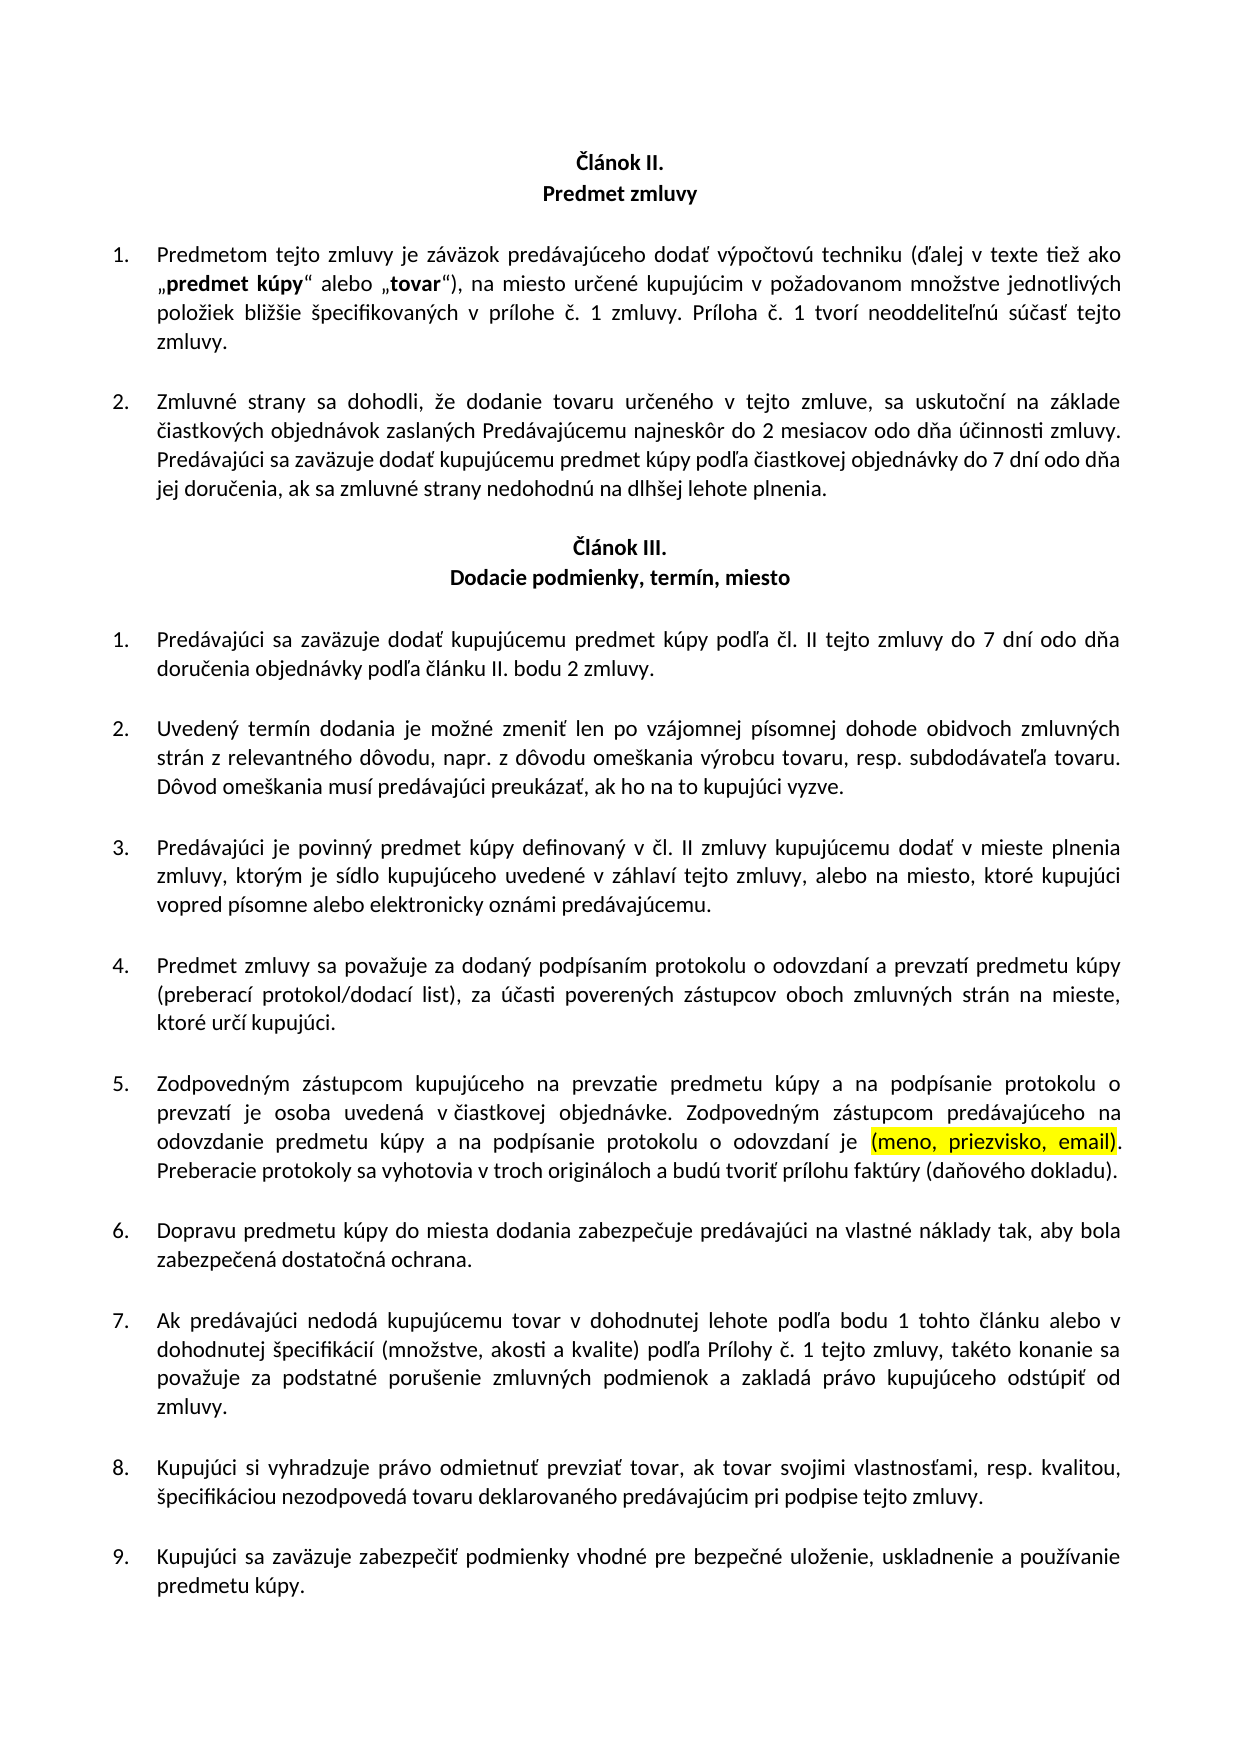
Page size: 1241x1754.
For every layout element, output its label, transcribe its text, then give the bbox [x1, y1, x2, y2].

text Článok II. [118, 148, 1122, 176]
list Predávajúci sa zaväzuje dodať kupujúcemu predmet kúpy podľa čl. II tejto zmluvy do 7 dní odo dňa doručenia objednávky podľa článku II. bodu 2 zmluvy. [112, 625, 1123, 682]
list Predmetom tejto zmluvy je záväzok predávajúceho dodať výpočtovú techniku (ďalej v texte tiež ako „predmet kúpy“ alebo „tovar“), na miesto určené kupujúcim v požadovanom množstve jednotlivých položiek bližšie špecifikovaných v prílohe č. 1 zmluvy. Príloha č. 1 tvorí neoddeliteľnú súčasť tejto zmluvy. [112, 240, 1123, 355]
text Dodacie podmienky, termín, miesto [118, 563, 1122, 591]
list Kupujúci si vyhradzuje právo odmietnuť prevziať tovar, ak tovar svojimi vlastnosťami, resp. kvalitou, špecifikáciou nezodpovedá tovaru deklarovaného predávajúcim pri podpise tejto zmluvy. [112, 1453, 1123, 1510]
list Ak predávajúci nedodá kupujúcemu tovar v dohodnutej lehote podľa bodu 1 tohto článku alebo v dohodnutej špecifikácií (množstve, akosti a kvalite) podľa Prílohy č. 1 tejto zmluvy, takéto konanie sa považuje za podstatné porušenie zmluvných podmienok a zakladá právo kupujúceho odstúpiť od zmluvy. [112, 1306, 1123, 1420]
list Kupujúci sa zaväzuje zabezpečiť podmienky vhodné pre bezpečné uloženie, uskladnenie a používanie predmetu kúpy. [112, 1542, 1123, 1599]
list Zmluvné strany sa dohodli, že dodanie tovaru určeného v tejto zmluve, sa uskutoční na základe čiastkových objednávok zaslaných Predávajúcemu najneskôr do 2 mesiacov odo dňa účinnosti zmluvy. Predávajúci sa zaväzuje dodať kupujúcemu predmet kúpy podľa čiastkovej objednávky do 7 dní odo dňa jej doručenia, ak sa zmluvné strany nedohodnú na dlhšej lehote plnenia. [112, 387, 1123, 502]
text Článok III. [118, 533, 1122, 561]
list Predmet zmluvy sa považuje za dodaný podpísaním protokolu o odovzdaní a prevzatí predmetu kúpy (preberací protokol/dodací list), za účasti poverených zástupcov oboch zmluvných strán na mieste, ktoré určí kupujúci. [112, 951, 1123, 1037]
list Uvedený termín dodania je možné zmeniť len po vzájomnej písomnej dohode obidvoch zmluvných strán z relevantného dôvodu, napr. z dôvodu omeškania výrobcu tovaru, resp. subdodávateľa tovaru. Dôvod omeškania musí predávajúci preukázať, ak ho na to kupujúci vyzve. [112, 714, 1123, 800]
list Dopravu predmetu kúpy do miesta dodania zabezpečuje predávajúci na vlastné náklady tak, aby bola zabezpečená dostatočná ochrana. [112, 1216, 1123, 1273]
text Predmet zmluvy [117, 179, 1123, 207]
list Zodpovedným zástupcom kupujúceho na prevzatie predmetu kúpy a na podpísanie protokolu o prevzatí je osoba uvedená v čiastkovej objednávke. Zodpovedným zástupcom predávajúceho na odovzdanie predmetu kúpy a na podpísanie protokolu o odovzdaní je (meno, priezvisko, email). Preberacie protokoly sa vyhotovia v troch origináloch a budú tvoriť prílohu faktúry (daňového dokladu). [112, 1069, 1123, 1184]
list Predávajúci je povinný predmet kúpy definovaný v čl. II zmluvy kupujúcemu dodať v mieste plnenia zmluvy, ktorým je sídlo kupujúceho uvedené v záhlaví tejto zmluvy, alebo na miesto, ktoré kupujúci vopred písomne alebo elektronicky oznámi predávajúcemu. [112, 833, 1123, 918]
